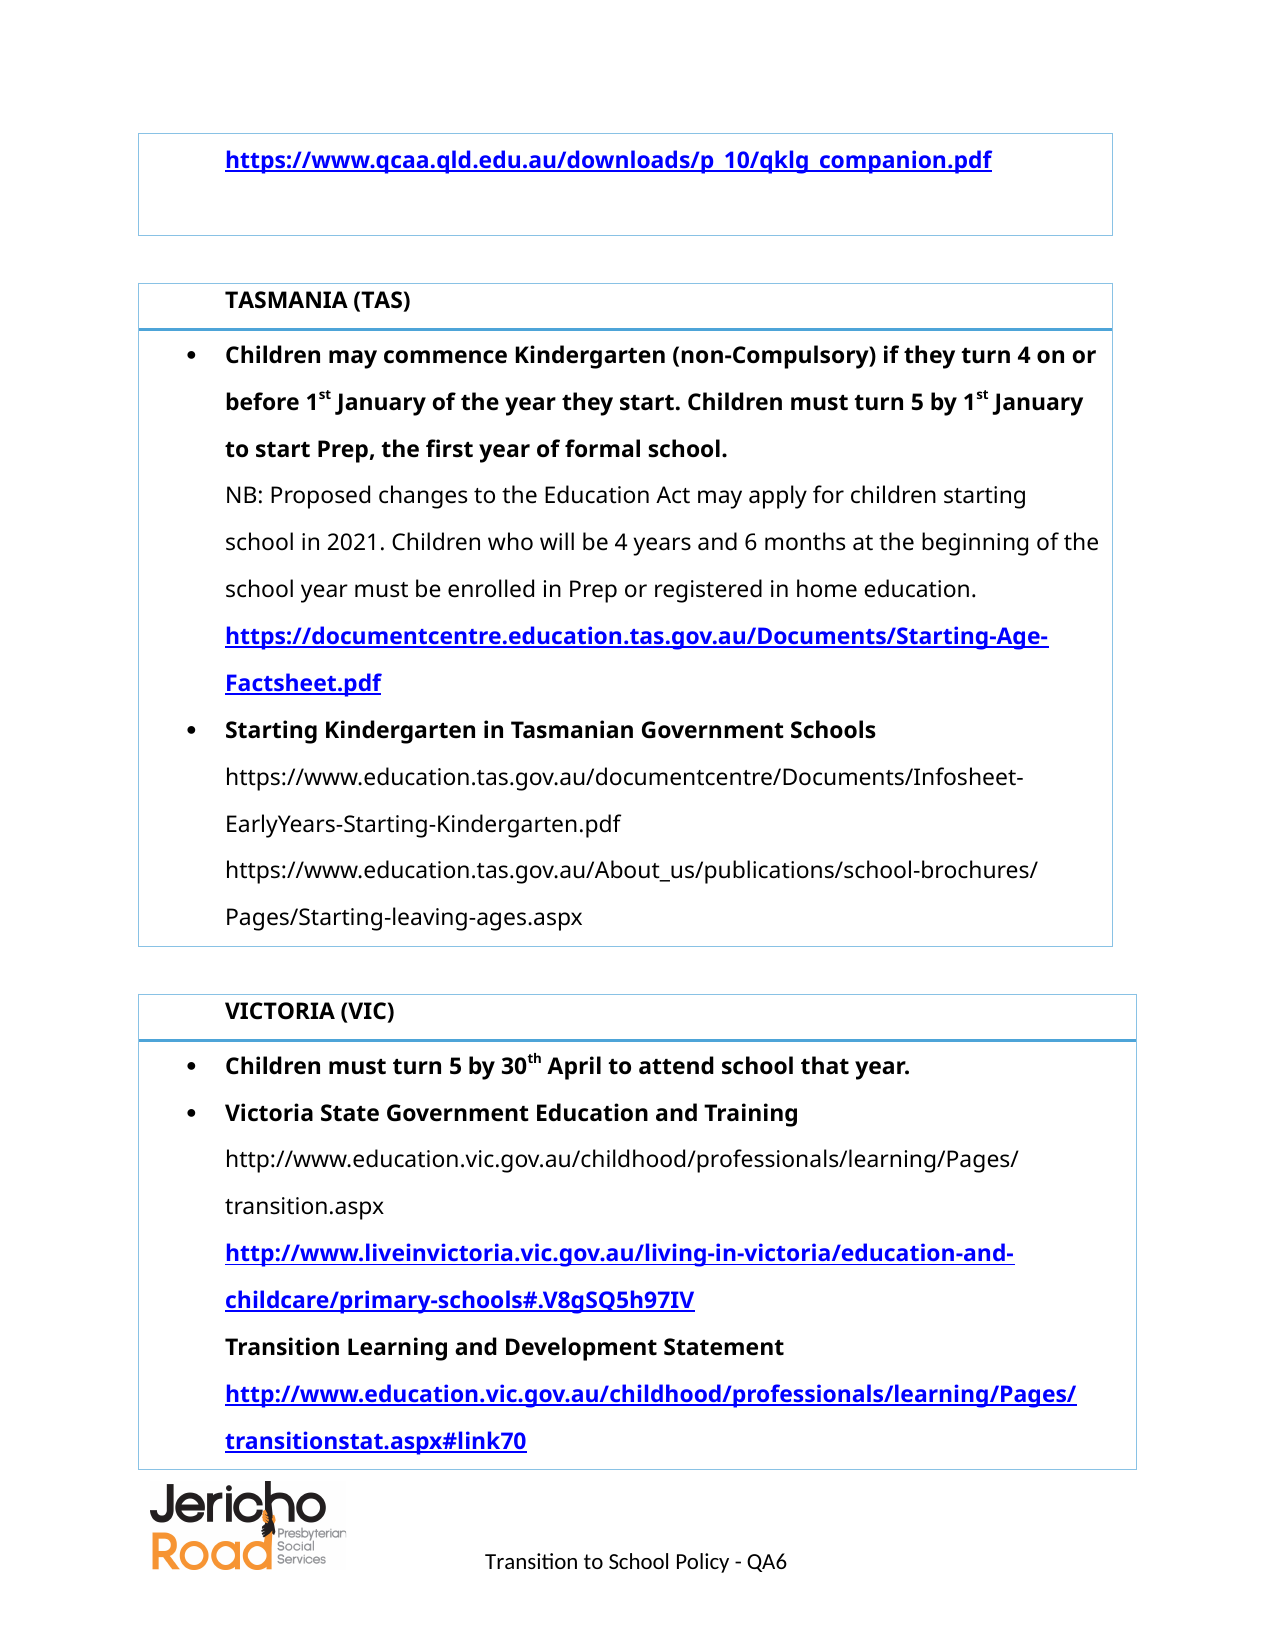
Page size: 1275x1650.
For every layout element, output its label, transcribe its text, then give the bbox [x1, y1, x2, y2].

table_header TASMANIA (TAS) [139, 284, 1112, 328]
picture [150, 1481, 347, 1570]
table_cell Children may commence Kindergarten (non-Compulsory) if they turn 4 on or before 1st January of the year they start. Children must turn 5 by 1st January to start Prep, the first year of formal school. NB: Proposed changes to the Education Act may apply for children starting school in 2021. Children who will be 4 years and 6 months at the beginning of the school year must be enrolled in Prep or registered in home education. https://documentcentre.education.tas.gov.au/Documents/Starting-Age-Factsheet.pdf Starting Kindergarten in Tasmanian Government Schools https://www.education.tas.gov.au/documentcentre/Documents/Infosheet-EarlyYears-Starting-Kindergarten.pdf https://www.education.tas.gov.au/About_us/publications/school-brochures/Pages/Starting-leaving-ages.aspx [139, 331, 1112, 946]
table_header VICTORIA (VIC) [139, 995, 1136, 1039]
